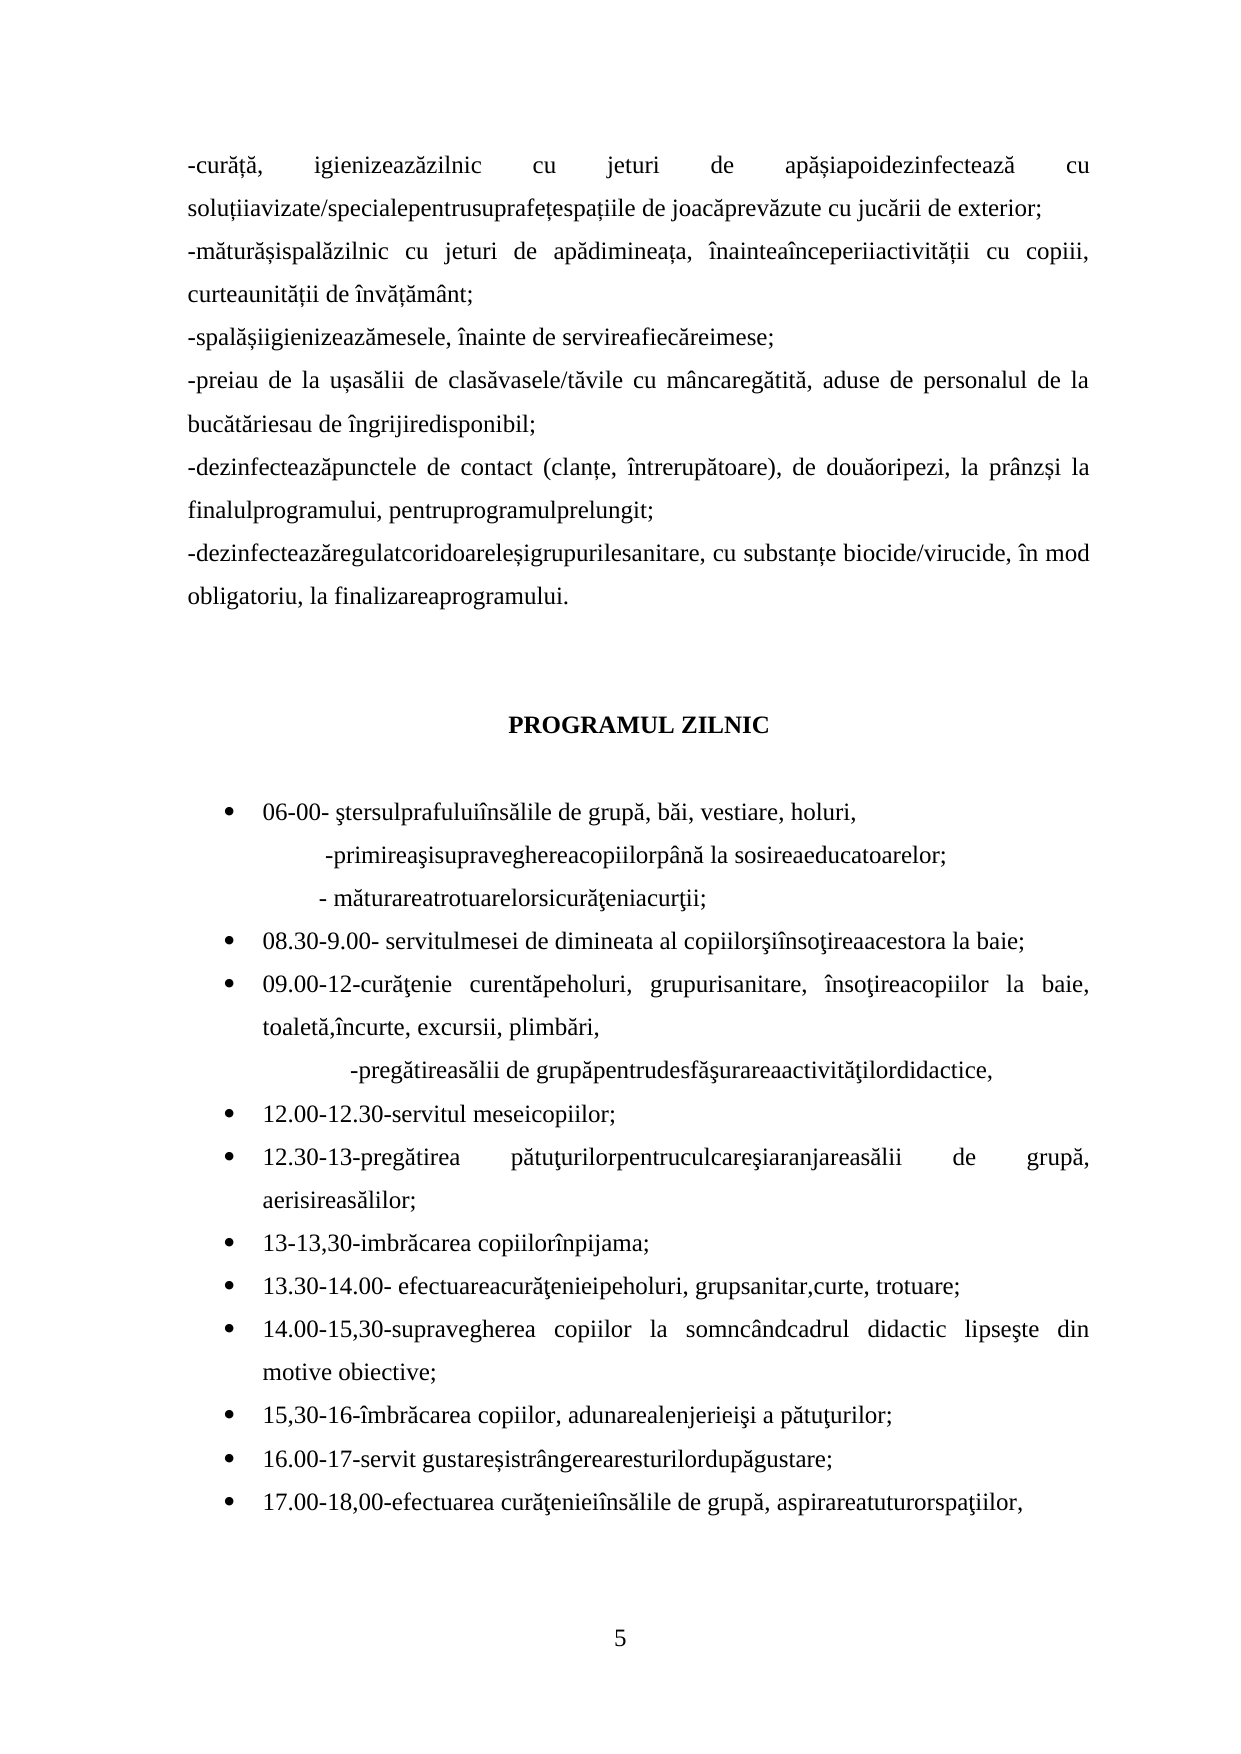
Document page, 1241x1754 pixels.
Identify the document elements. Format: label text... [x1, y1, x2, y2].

list 06-00- ştersulprafuluiînsălile de grupă, băi, vestiare, holuri, [225, 797, 1090, 826]
list 17.00-18,00-efectuarea curăţenieiînsălile de grupă, aspirareatuturorspaţiilor, [225, 1487, 1090, 1516]
text -preiau de la ușasălii de clasăvasele/tăvile cu mâncaregătită, aduse de personalul de la bucătăriesau de îngrijiredisponibil; [187, 366, 1090, 437]
text - măturareatrotuarelorsicurăţeniacurţii; [225, 883, 1090, 912]
list 13.30-14.00- efectuareacurăţenieipeholuri, grupsanitar,curte, trotuare; [225, 1271, 1090, 1300]
text -măturășispalăzilnic cu jeturi de apădimineața, înainteaînceperiiactivității cu copiii, curteaunității de învățământ; [187, 236, 1090, 308]
text -spalășiigienizeazămesele, înainte de servireafiecăreimese; [187, 322, 1090, 351]
text -dezinfecteazăpunctele de contact (clanțe, întrerupătoare), de douăoripezi, la prânzși la finalulprogramului, pentruprogramulprelungit; [187, 452, 1090, 524]
text -primireaşisupraveghereacopiilorpână la sosireaeducatoarelor; [225, 840, 1090, 869]
list 09.00-12-curăţenie curentăpeholuri, grupurisanitare, însoţireacopiilor la baie, toaletă,încurte, excursii, plimbări, [225, 969, 1090, 1041]
list 08.30-9.00- servitulmesei de dimineata al copiilorşiînsoţireaacestora la baie; [225, 926, 1090, 955]
list 12.00-12.30-servitul meseicopiilor; [225, 1099, 1090, 1127]
text -dezinfecteazăregulatcoridoareleșigrupurilesanitare, cu substanțe biocide/virucide, în mod obligatoriu, la finalizareaprogramului. [187, 538, 1090, 610]
list 12.30-13-pregătirea pătuţurilorpentruculcareşiaranjareasălii de grupă, aerisireasălilor; [225, 1142, 1090, 1214]
text PROGRAMUL ZILNIC [187, 711, 1090, 739]
list 13-13,30-imbrăcarea copiilorînpijama; [225, 1228, 1090, 1257]
list 14.00-15,30-supravegherea copiilor la somncândcadrul didactic lipseşte din motive obiective; [225, 1314, 1090, 1386]
list 16.00-17-servit gustareșistrângerearesturilordupăgustare; [225, 1444, 1090, 1472]
text -pregătireasălii de grupăpentrudesfăşurareaactivităţilordidactice, [150, 1056, 1090, 1084]
list 15,30-16-îmbrăcarea copiilor, adunarealenjerieişi a pătuţurilor; [225, 1401, 1090, 1429]
text -curăță, igienizeazăzilnic cu jeturi de apășiapoidezinfectează cu soluțiiavizate/specialepentrusuprafețespațiile de joacăprevăzute cu jucării de exterior; [187, 150, 1090, 222]
